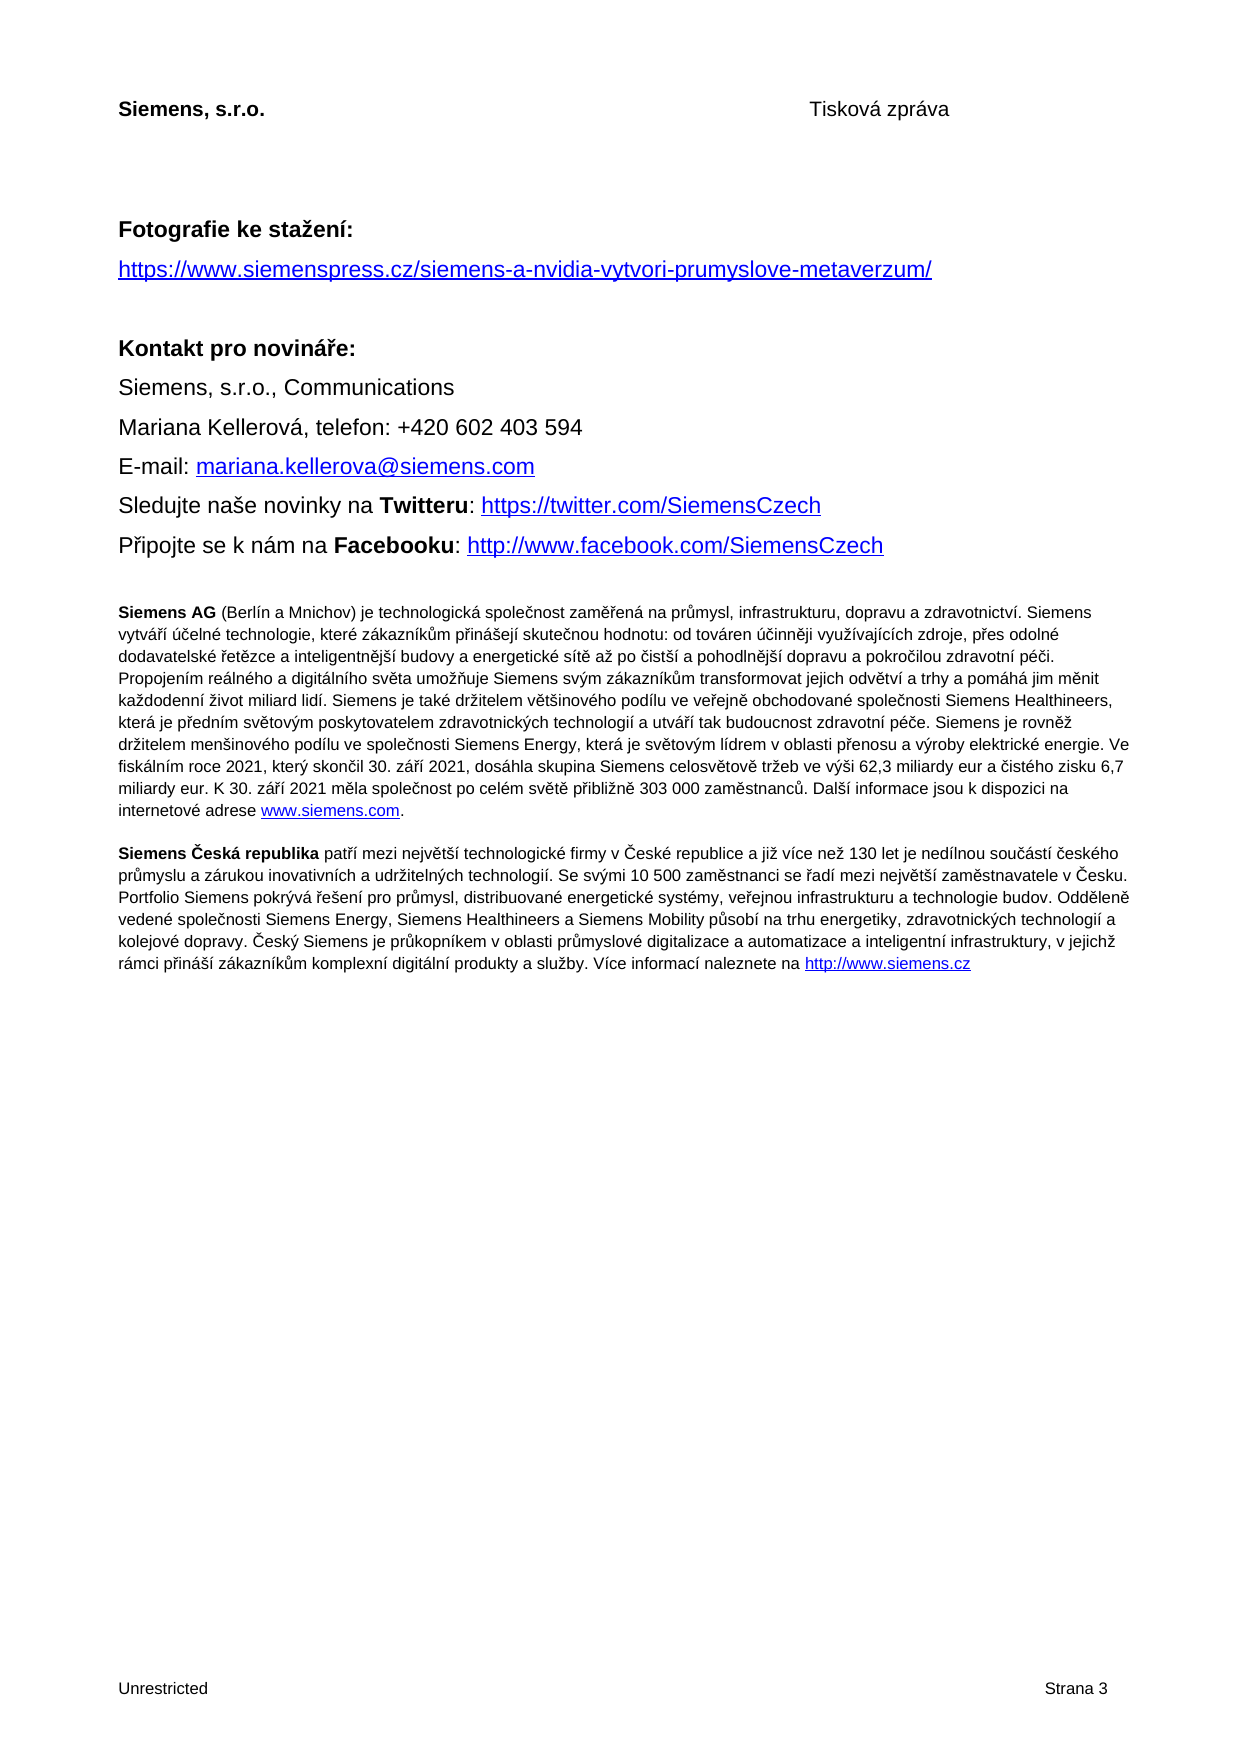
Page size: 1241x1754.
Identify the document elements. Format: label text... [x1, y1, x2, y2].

text Kontakt pro novináře: [118, 334, 1134, 361]
text https://www.siemenspress.cz/siemens-a-nvidia-vytvori-prumyslove-metaverzum/ [118, 256, 1134, 282]
text Siemens AG (Berlín a Mnichov) je technologická společnost zaměřená na průmysl, infrastrukturu, dopravu a zdravotnictví. Siemens vytváří účelné technologie, které zákazníkům přinášejí skutečnou hodnotu: od továren účinněji využívajících zdroje, přes odolné dodavatelské řetězce a inteligentnější budovy a energetické sítě až po čistší a pohodlnější dopravu a pokročilou zdravotní péči. Propojením reálného a digitálního světa umožňuje Siemens svým zákazníkům transformovat jejich odvětví a trhy a pomáhá jim měnit každodenní život miliard lidí. Siemens je také držitelem většinového podílu ve veřejně obchodované společnosti Siemens Healthineers, která je předním světovým poskytovatelem zdravotnických technologií a utváří tak budoucnost zdravotní péče. Siemens je rovněž držitelem menšinového podílu ve společnosti Siemens Energy, která je světovým lídrem v oblasti přenosu a výroby elektrické energie. Ve fiskálním roce 2021, který skončil 30. září 2021, dosáhla skupina Siemens celosvětově tržeb ve výši 62,3 miliardy eur a čistého zisku 6,7 miliardy eur. K 30. září 2021 měla společnost po celém světě přibližně 303 000 zaměstnanců. Další informace jsou k dispozici na internetové adrese www.siemens.com. [118, 603, 1134, 820]
text Připojte se k nám na Facebooku: http://www.facebook.com/SiemensCzech [118, 532, 1134, 558]
text E-mail: mariana.kellerova@siemens.com [118, 453, 1134, 479]
text Siemens, s.r.o., Communications [118, 374, 1134, 400]
text Sledujte naše novinky na Twitteru: https://twitter.com/SiemensCzech [118, 492, 1134, 519]
text Mariana Kellerová, telefon: +420 602 403 594 [118, 413, 1134, 440]
text Fotografie ke stažení: [118, 216, 1134, 242]
text Siemens Česká republika patří mezi největší technologické firmy v České republice a již více než 130 let je nedílnou součástí českého průmyslu a zárukou inovativních a udržitelných technologií. Se svými 10 500 zaměstnanci se řadí mezi největší zaměstnavatele v Česku. Portfolio Siemens pokrývá řešení pro průmysl, distribuované energetické systémy, veřejnou infrastrukturu a technologie budov. Odděleně vedené společnosti Siemens Energy, Siemens Healthineers a Siemens Mobility působí na trhu energetiky, zdravotnických technologií a kolejové dopravy. Český Siemens je průkopníkem v oblasti průmyslové digitalizace a automatizace a inteligentní infrastruktury, v jejichž rámci přináší zákazníkům komplexní digitální produkty a služby. Více informací naleznete na http://www.siemens.cz [118, 844, 1134, 973]
